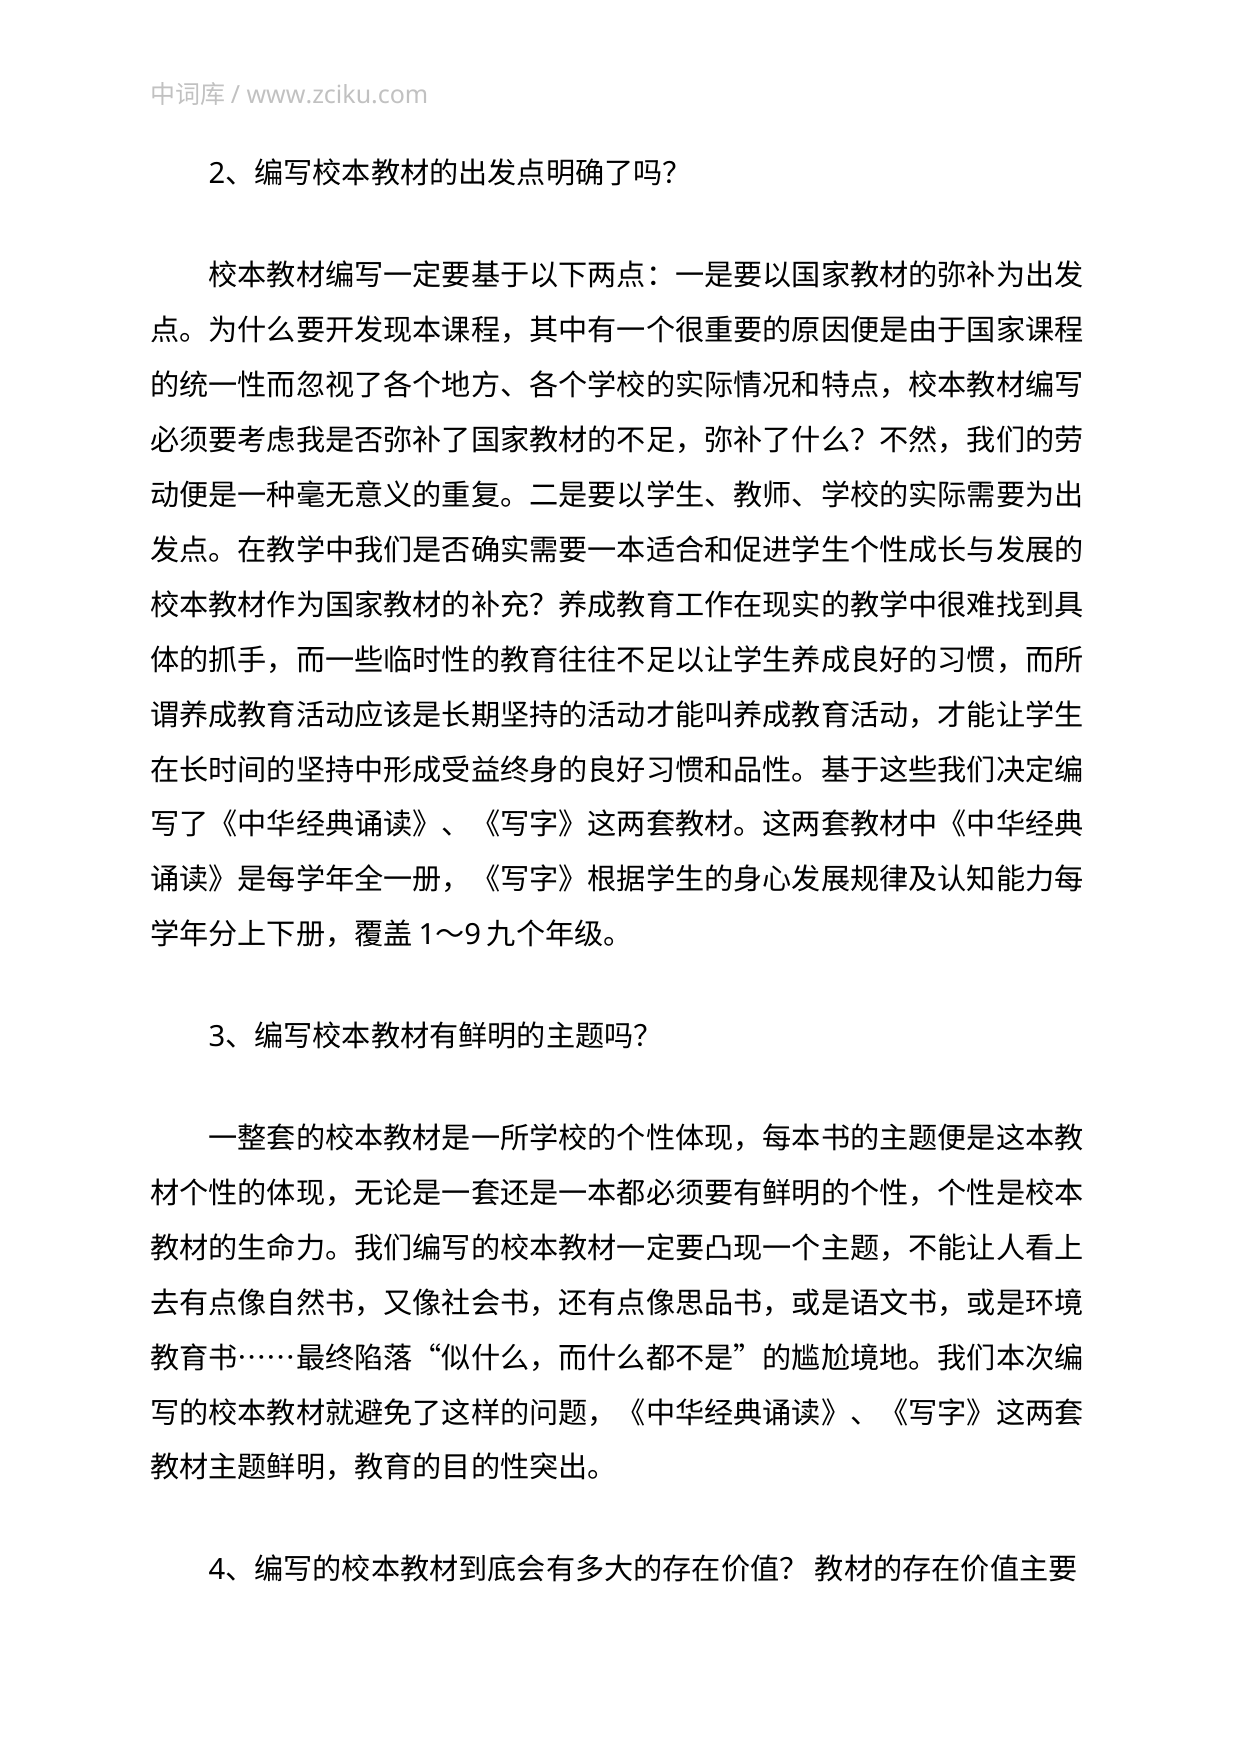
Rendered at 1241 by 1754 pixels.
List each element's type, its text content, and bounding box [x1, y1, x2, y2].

text 校本教材编写一定要基于以下两点：一是要以国家教材的弥补为出发点。为什么要开发现本课程，其中有一个很重要的原因便是由于国家课程的统一性而忽视了各个地方、各个学校的实际情况和特点，校本教材编写必须要考虑我是否弥补了国家教材的不足，弥补了什么？不然，我们的劳动便是一种毫无意义的重复。二是要以学生、教师、学校的实际需要为出发点。在教学中我们是否确实需要一本适合和促进学生个性成长与发展的校本教材作为国家教材的补充？养成教育工作在现实的教学中很难找到具体的抓手，而一些临时性的教育往往不足以让学生养成良好的习惯，而所谓养成教育活动应该是长期坚持的活动才能叫养成教育活动，才能让学生在长时间的坚持中形成受益终身的良好习惯和品性。基于这些我们决定编写了《中华经典诵读》、《写字》这两套教材。这两套教材中《中华经典诵读》是每学年全一册，《写字》根据学生的身心发展规律及认知能力每学年分上下册，覆盖1～9九个年级。 [150, 252, 1090, 953]
text 2、编写校本教材的出发点明确了吗？ [150, 150, 1090, 192]
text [150, 1546, 1090, 1588]
text 一整套的校本教材是一所学校的个性体现，每本书的主题便是这本教材个性的体现，无论是一套还是一本都必须要有鲜明的个性，个性是校本教材的生命力。我们编写的校本教材一定要凸现一个主题，不能让人看上去有点像自然书，又像社会书，还有点像思品书，或是语文书，或是环境教育书……最终陷落“似什么，而什么都不是”的尴尬境地。我们本次编写的校本教材就避免了这样的问题，《中华经典诵读》、《写字》这两套教材主题鲜明，教育的目的性突出。 [150, 1115, 1090, 1486]
text 3、编写校本教材有鲜明的主题吗？ [150, 1013, 1090, 1055]
